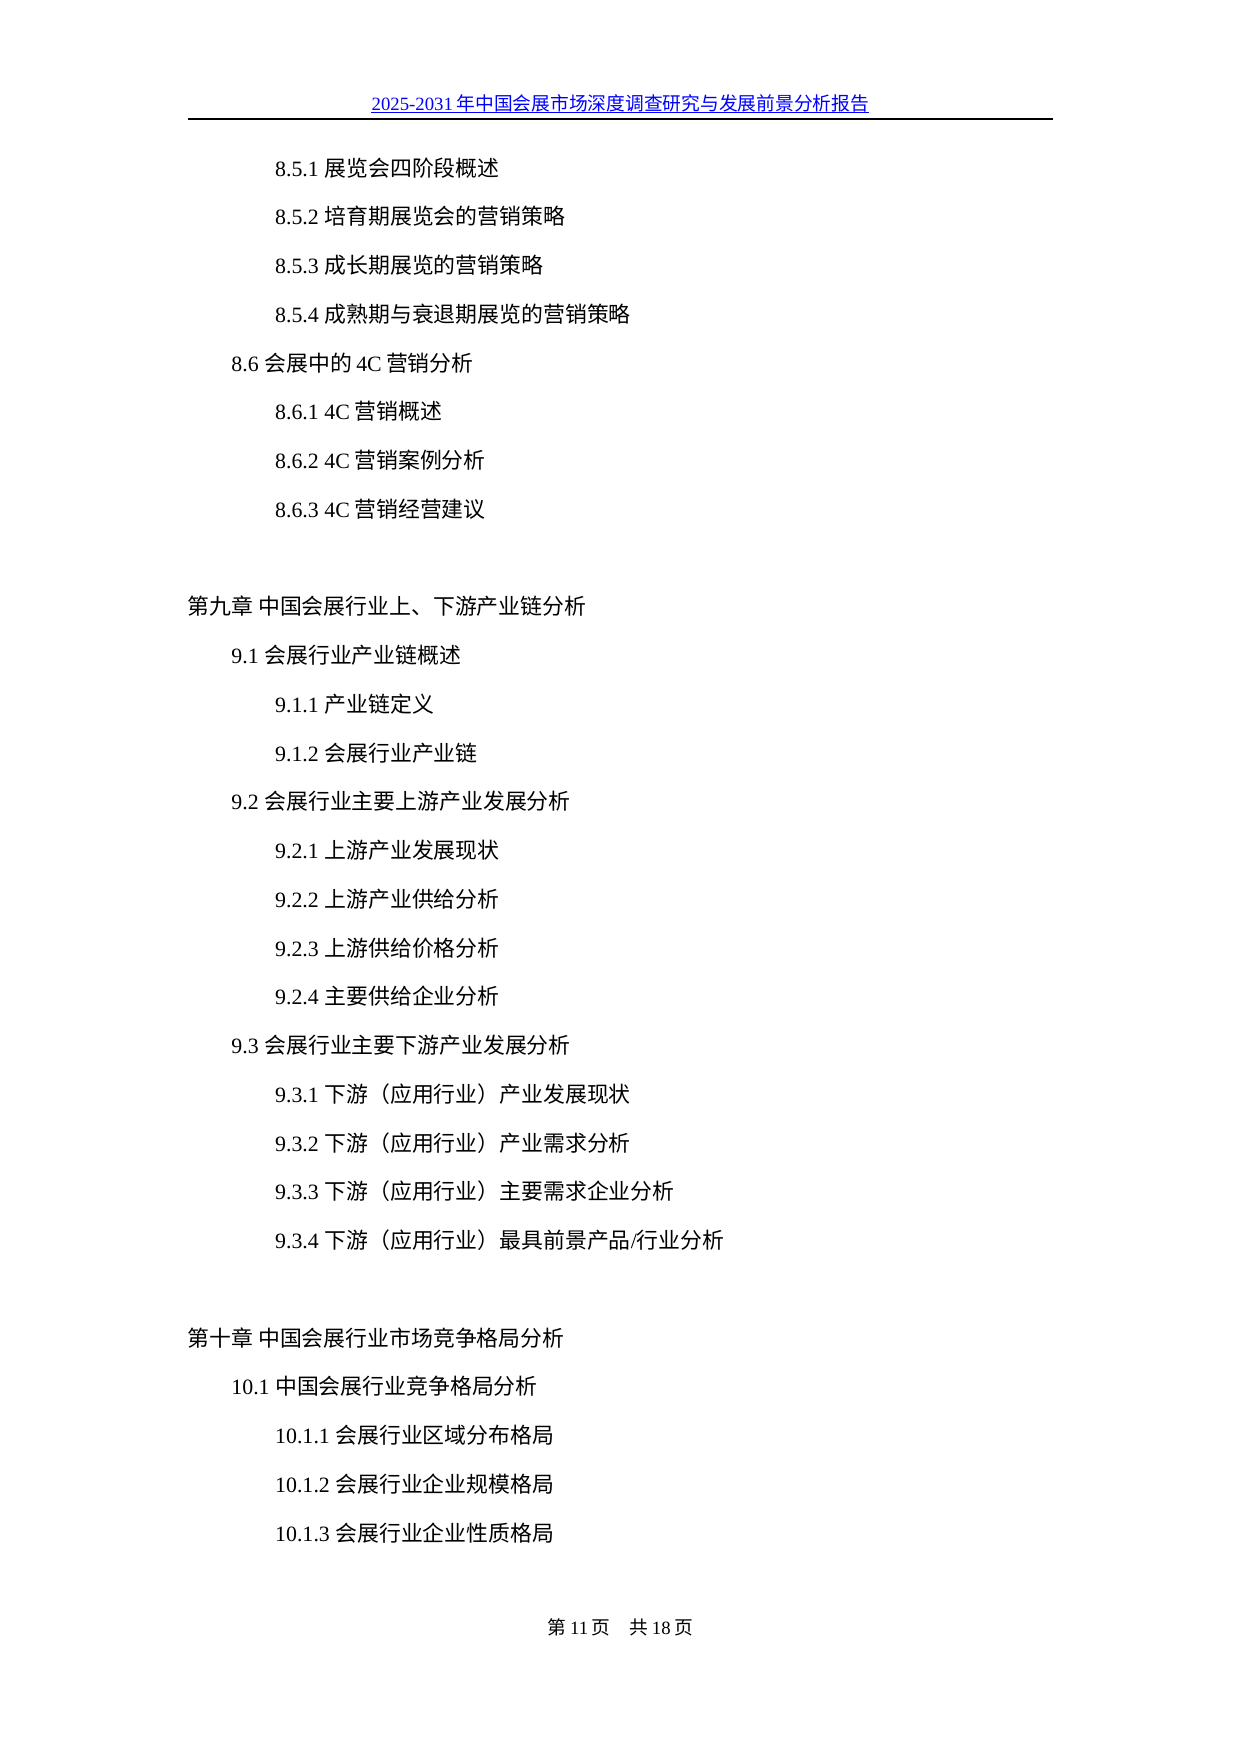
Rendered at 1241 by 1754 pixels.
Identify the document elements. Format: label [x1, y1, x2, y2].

text [187, 150, 1053, 1548]
